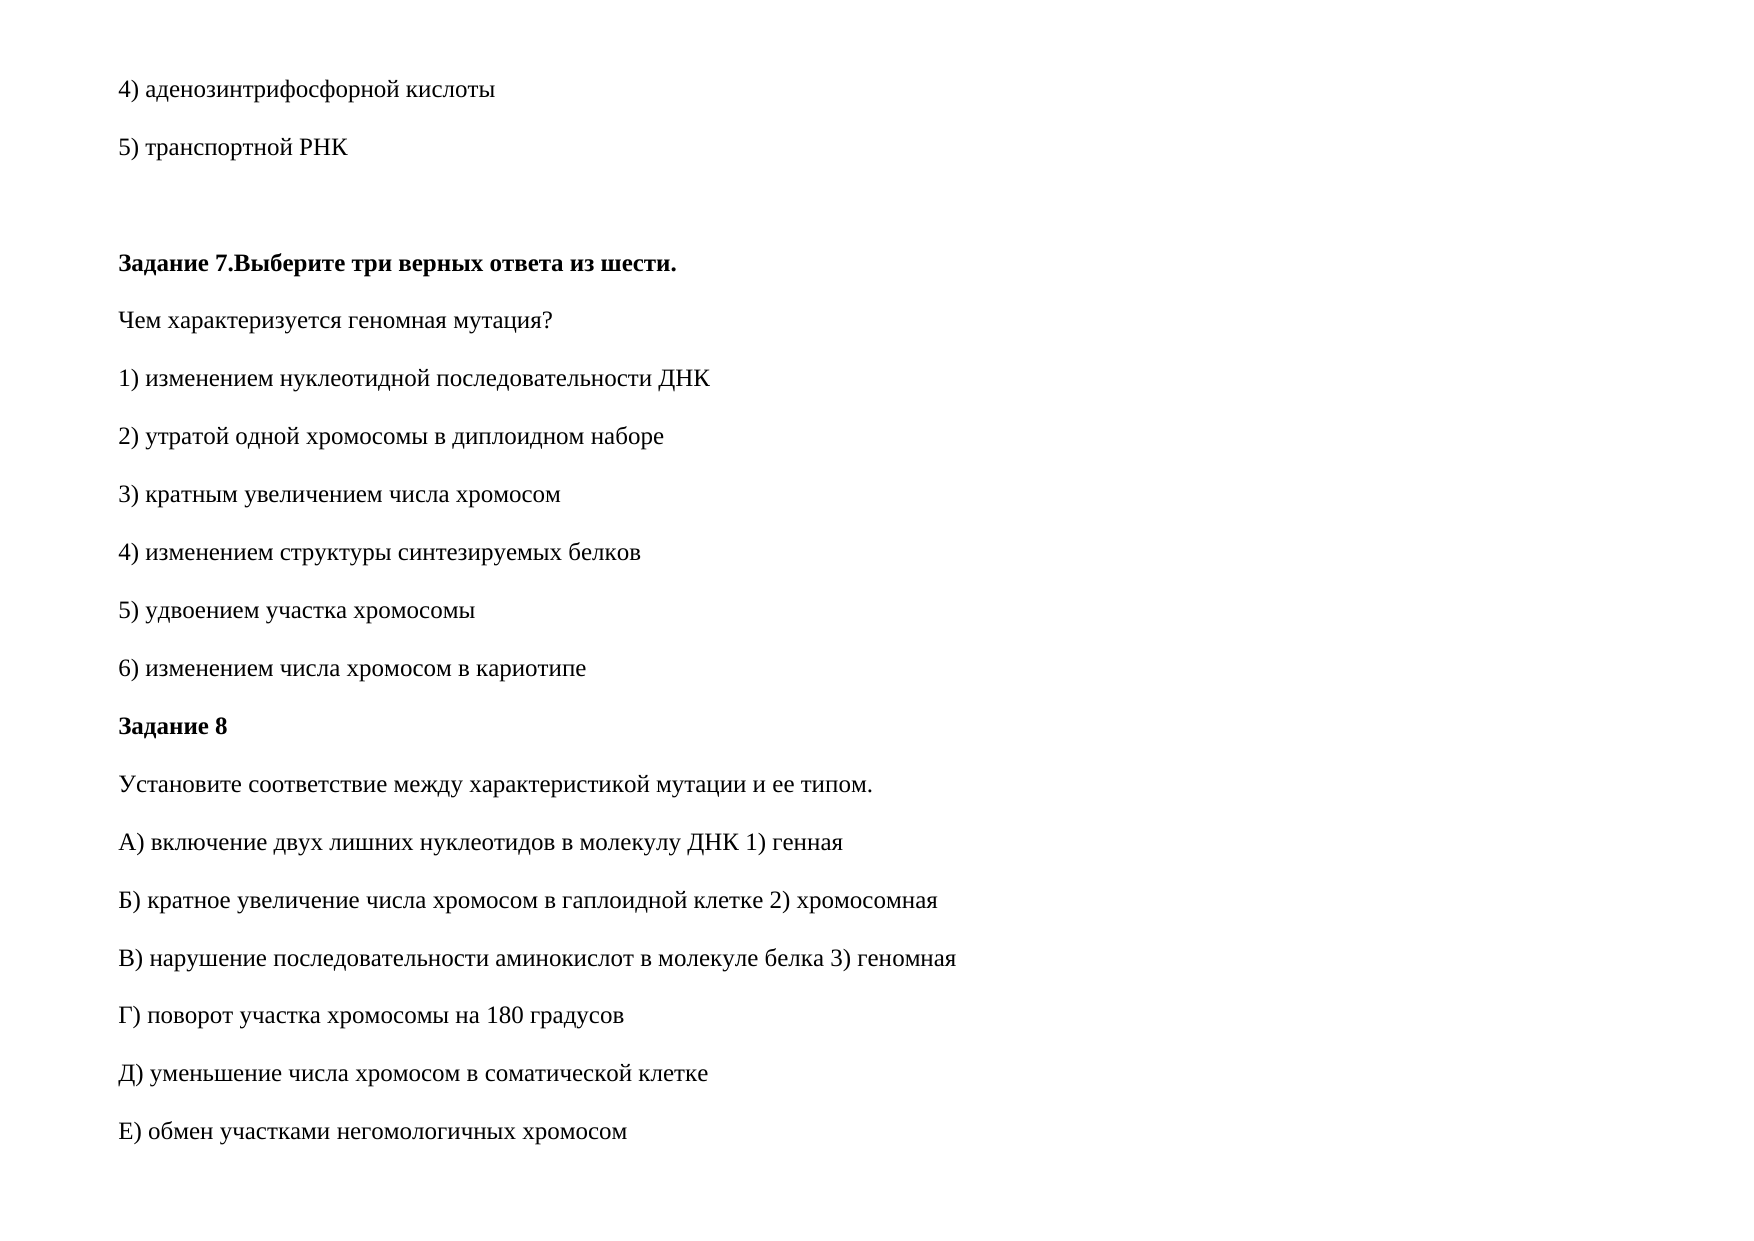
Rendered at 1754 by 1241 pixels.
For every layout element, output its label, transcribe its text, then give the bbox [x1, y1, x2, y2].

text В) нарушение последовательности аминокислот в молекуле белка 3) геномная [118, 943, 1636, 971]
text Установите соответствие между характеристикой мутации и ее типом. [118, 769, 1636, 798]
text Б) кратное увеличение числа хромосом в гаплоидной клетке 2) хромосомная [118, 885, 1636, 913]
text Е) обмен участками негомологичных хромосом [118, 1116, 1636, 1145]
text Задание 8 [118, 711, 1636, 740]
text Г) поворот участка хромосомы на 180 градусов [118, 1001, 1636, 1029]
text 2) утратой одной хромосомы в диплоидном наборе [118, 421, 1636, 450]
text 5) удвоением участка хромосомы [118, 595, 1636, 624]
text Чем характеризуется геномная мутация? [118, 306, 1636, 334]
text Задание 7.Выберите три верных ответа из шести. [118, 248, 1636, 276]
text 3) кратным увеличением числа хромосом [118, 479, 1636, 508]
text 4) аденозинтрифосфорной кислоты [118, 74, 1636, 103]
text А) включение двух лишних нуклеотидов в молекулу ДНК 1) генная [118, 827, 1636, 856]
text Д) уменьшение числа хромосом в соматической клетке [118, 1058, 1636, 1087]
text 1) изменением нуклеотидной последовательности ДНК [118, 363, 1636, 392]
text 6) изменением числа хромосом в кариотипе [118, 653, 1636, 682]
text 4) изменением структуры синтезируемых белков [118, 537, 1636, 566]
text 5) транспортной РНК [118, 132, 1636, 161]
